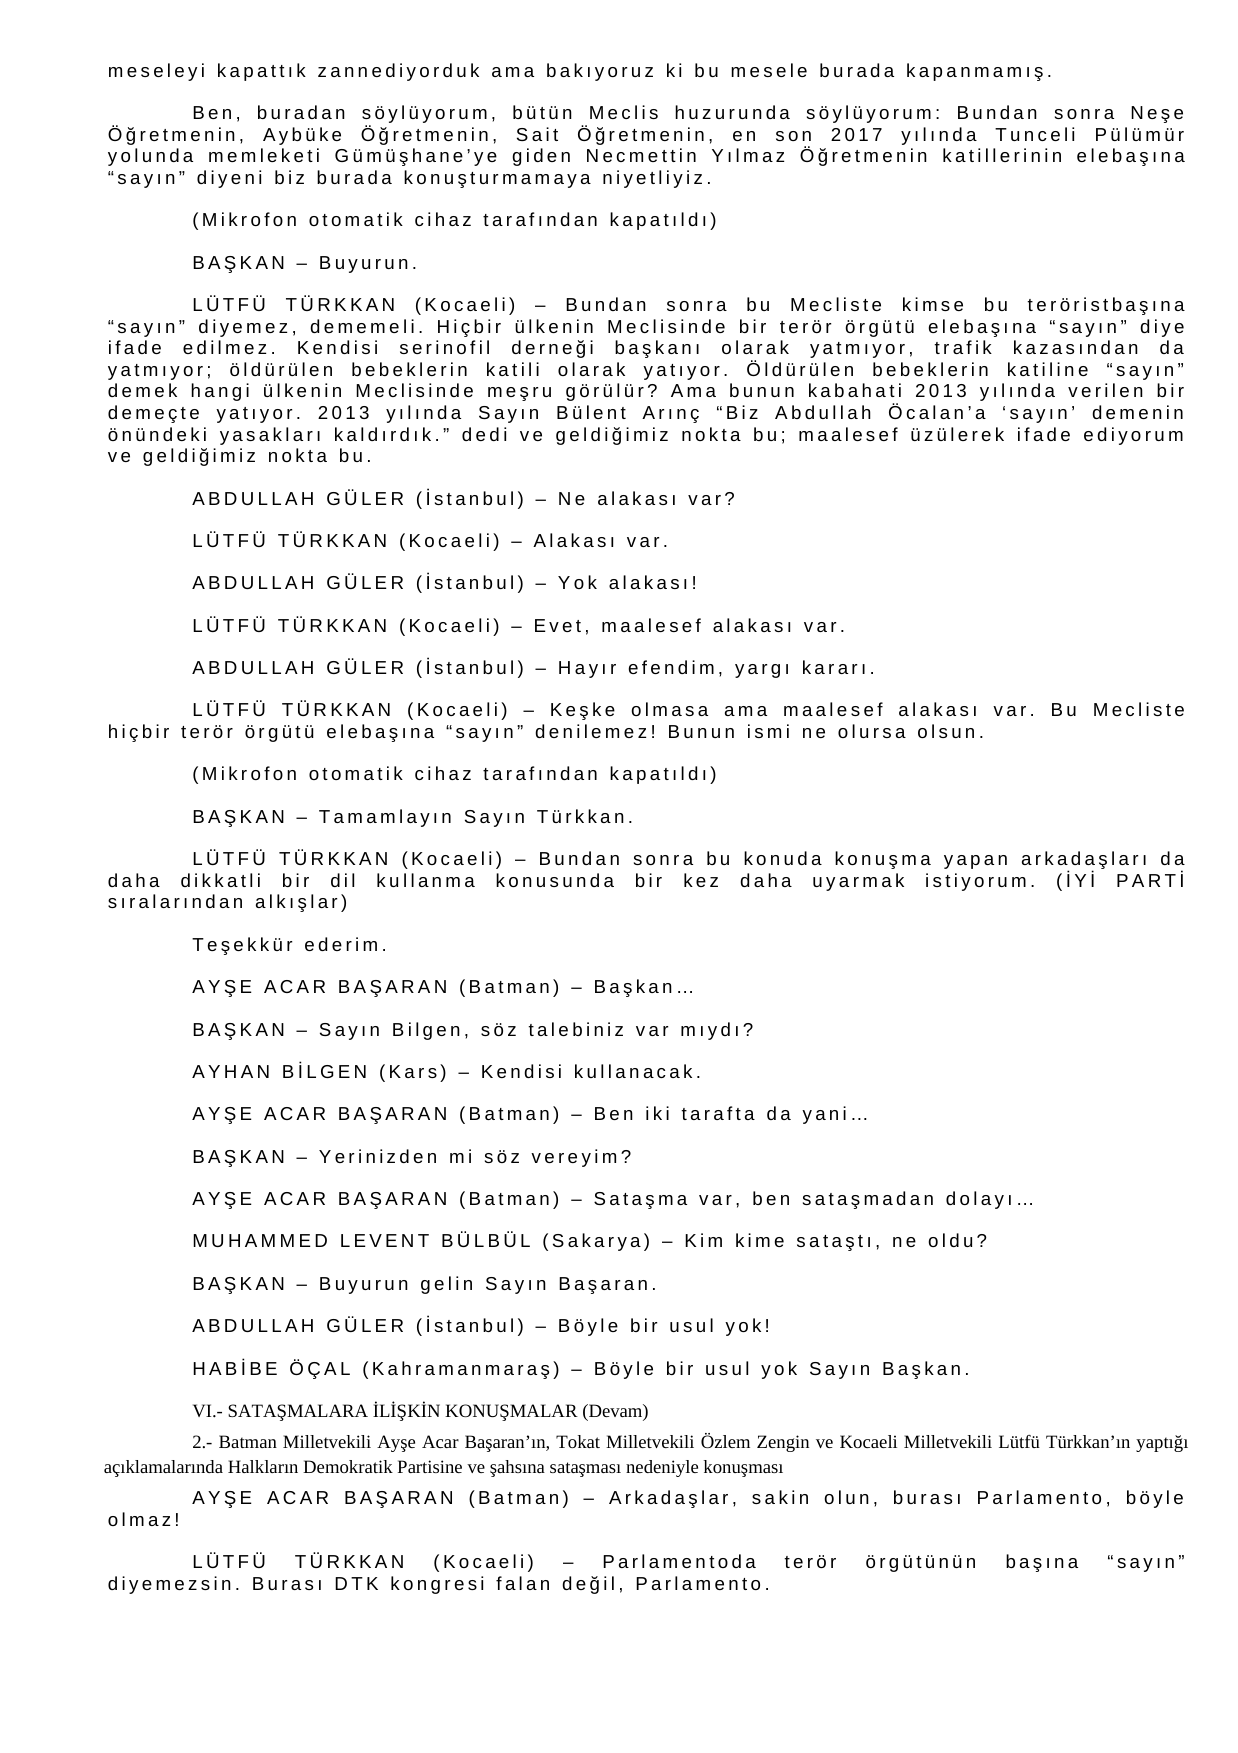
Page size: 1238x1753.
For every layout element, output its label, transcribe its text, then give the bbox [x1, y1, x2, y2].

text ABDULLAH GÜLER (İstanbul) – Yok alakası! [108, 572, 1186, 594]
text BAŞKAN – Yerinizden mi söz vereyim? [108, 1146, 1186, 1167]
text LÜTFÜ TÜRKKAN (Kocaeli) – Parlamentoda terör örgütünün başına “sayın” diyemezsin. Burası DTK kongresi falan değil, Parlamento. [108, 1551, 1186, 1594]
text AYŞE ACAR BAŞARAN (Batman) – Sataşma var, ben sataşmadan dolayı… [108, 1188, 1186, 1209]
text AYŞE ACAR BAŞARAN (Batman) – Arkadaşlar, sakin olun, burası Parlamento, böyle olmaz! [108, 1487, 1186, 1530]
text LÜTFÜ TÜRKKAN (Kocaeli) – Alakası var. [108, 530, 1186, 551]
text BAŞKAN – Buyurun. [108, 252, 1186, 273]
text LÜTFÜ TÜRKKAN (Kocaeli) – Bundan sonra bu konuda konuşma yapan arkadaşları da daha dikkatli bir dil kullanma konusunda bir kez daha uyarmak istiyorum. (İYİ PARTİ sıralarından alkışlar) [108, 848, 1186, 913]
text ABDULLAH GÜLER (İstanbul) – Ne alakası var? [108, 487, 1186, 509]
text ABDULLAH GÜLER (İstanbul) – Böyle bir usul yok! [108, 1315, 1186, 1337]
text AYŞE ACAR BAŞARAN (Batman) – Başkan… [108, 976, 1186, 997]
text (Mikrofon otomatik cihaz tarafından kapatıldı) [108, 209, 1186, 231]
text BAŞKAN – Sayın Bilgen, söz talebiniz var mıydı? [108, 1018, 1186, 1040]
text ABDULLAH GÜLER (İstanbul) – Hayır efendim, yargı kararı. [108, 657, 1186, 678]
text LÜTFÜ TÜRKKAN (Kocaeli) – Keşke olmasa ama maalesef alakası var. Bu Mecliste hiçbir terör örgütü elebaşına “sayın” denilemez! Bunun ismi ne olursa olsun. [108, 699, 1186, 742]
text VI.- SATAŞMALARA İLİŞKİN KONUŞMALAR (Devam) [103, 1400, 1190, 1421]
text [108, 60, 1186, 81]
text AYŞE ACAR BAŞARAN (Batman) – Ben iki tarafta da yani… [108, 1103, 1186, 1125]
text 2.- Batman Milletvekili Ayşe Acar Başaran’ın, Tokat Milletvekili Özlem Zengin ve Kocaeli Milletvekili Lütfü Türkkan’ın yaptığı açıklamalarında Halkların Demokratik Partisine ve şahsına sataşması nedeniyle konuşması [103, 1431, 1190, 1477]
text BAŞKAN – Tamamlayın Sayın Türkkan. [108, 806, 1186, 827]
text BAŞKAN – Buyurun gelin Sayın Başaran. [108, 1273, 1186, 1294]
text AYHAN BİLGEN (Kars) – Kendisi kullanacak. [108, 1061, 1186, 1082]
text Teşekkür ederim. [108, 933, 1186, 955]
text (Mikrofon otomatik cihaz tarafından kapatıldı) [108, 763, 1186, 785]
text LÜTFÜ TÜRKKAN (Kocaeli) – Evet, maalesef alakası var. [108, 614, 1186, 636]
text HABİBE ÖÇAL (Kahramanmaraş) – Böyle bir usul yok Sayın Başkan. [108, 1357, 1186, 1379]
text LÜTFÜ TÜRKKAN (Kocaeli) – Bundan sonra bu Mecliste kimse bu teröristbaşına “sayın” diyemez, dememeli. Hiçbir ülkenin Meclisinde bir terör örgütü elebaşına “sayın” diye ifade edilmez. Kendisi serinofil derneği başkanı olarak yatmıyor, trafik kazasından da yatmıyor; öldürülen bebeklerin katili olarak yatıyor. Öldürülen bebeklerin katiline “sayın” demek hangi ülkenin Meclisinde meşru görülür? Ama bunun kabahati 2013 yılında verilen bir demeçte yatıyor. 2013 yılında Sayın Bülent Arınç “Biz Abdullah Öcalan’a ‘sayın’ demenin önündeki yasakları kaldırdık.” dedi ve geldiğimiz nokta bu; maalesef üzülerek ifade ediyorum ve geldiğimiz nokta bu. [108, 294, 1186, 466]
text MUHAMMED LEVENT BÜLBÜL (Sakarya) – Kim kime sataştı, ne oldu? [108, 1230, 1186, 1252]
text Ben, buradan söylüyorum, bütün Meclis huzurunda söylüyorum: Bundan sonra Neşe Öğretmenin, Aybüke Öğretmenin, Sait Öğretmenin, en son 2017 yılında Tunceli Pülümür yolunda memleketi Gümüşhane’ye giden Necmettin Yılmaz Öğretmenin katillerinin elebaşına “sayın” diyeni biz burada konuşturmamaya niyetliyiz. [108, 102, 1186, 188]
